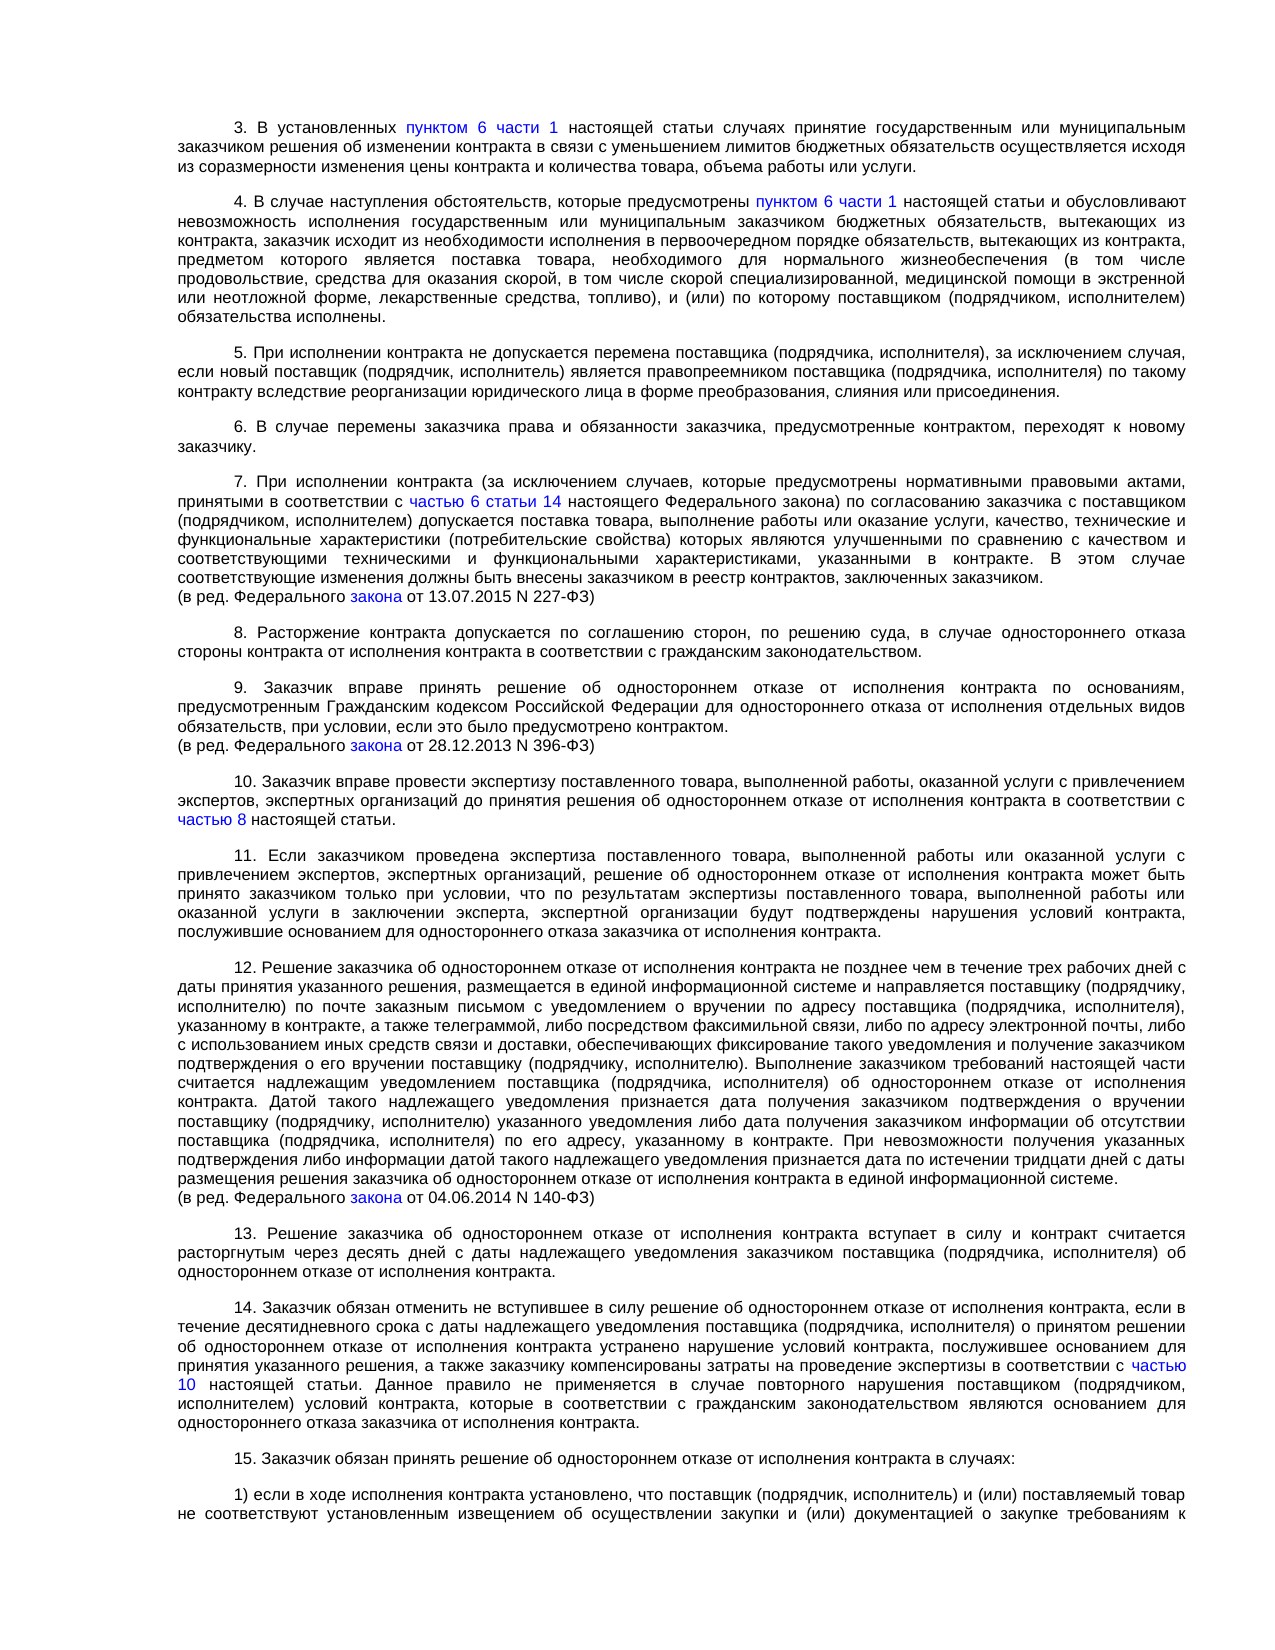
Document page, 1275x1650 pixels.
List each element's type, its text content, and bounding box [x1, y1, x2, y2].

text 12. Решение заказчика об одностороннем отказе от исполнения контракта не позднее чем в течение трех рабочих дней с даты принятия указанного решения, размещается в единой информационной системе и направляется поставщику (подрядчику, исполнителю) по почте заказным письмом с уведомлением о вручении по адресу поставщика (подрядчика, исполнителя), указанному в контракте, а также телеграммой, либо посредством факсимильной связи, либо по адресу электронной почты, либо с использованием иных средств связи и доставки, обеспечивающих фиксирование такого уведомления и получение заказчиком подтверждения о его вручении поставщику (подрядчику, исполнителю). Выполнение заказчиком требований настоящей части считается надлежащим уведомлением поставщика (подрядчика, исполнителя) об одностороннем отказе от исполнения контракта. Датой такого надлежащего уведомления признается дата получения заказчиком подтверждения о вручении поставщику (подрядчику, исполнителю) указанного уведомления либо дата получения заказчиком информации об отсутствии поставщика (подрядчика, исполнителя) по его адресу, указанному в контракте. При невозможности получения указанных подтверждения либо информации датой такого надлежащего уведомления признается дата по истечении тридцати дней с даты размещения решения заказчика об одностороннем отказе от исполнения контракта в единой информационной системе. [177, 958, 1186, 1188]
text 11. Если заказчиком проведена экспертиза поставленного товара, выполненной работы или оказанной услуги с привлечением экспертов, экспертных организаций, решение об одностороннем отказе от исполнения контракта может быть принято заказчиком только при условии, что по результатам экспертизы поставленного товара, выполненной работы или оказанной услуги в заключении эксперта, экспертной организации будут подтверждены нарушения условий контракта, послужившие основанием для одностороннего отказа заказчика от исполнения контракта. [177, 846, 1186, 941]
text 5. При исполнении контракта не допускается перемена поставщика (подрядчика, исполнителя), за исключением случая, если новый поставщик (подрядчик, исполнитель) является правопреемником поставщика (подрядчика, исполнителя) по такому контракту вследствие реорганизации юридического лица в форме преобразования, слияния или присоединения. [177, 343, 1186, 401]
text 4. В случае наступления обстоятельств, которые предусмотрены пунктом 6 части 1 настоящей статьи и обусловливают невозможность исполнения государственным или муниципальным заказчиком бюджетных обязательств, вытекающих из контракта, заказчик исходит из необходимости исполнения в первоочередном порядке обязательств, вытекающих из контракта, предметом которого является поставка товара, необходимого для нормального жизнеобеспечения (в том числе продовольствие, средства для оказания скорой, в том числе скорой специализированной, медицинской помощи в экстренной или неотложной форме, лекарственные средства, топливо), и (или) по которому поставщиком (подрядчиком, исполнителем) обязательства исполнены. [177, 192, 1186, 326]
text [177, 1485, 1186, 1523]
text 7. При исполнении контракта (за исключением случаев, которые предусмотрены нормативными правовыми актами, принятыми в соответствии с частью 6 статьи 14 настоящего Федерального закона) по согласованию заказчика с поставщиком (подрядчиком, исполнителем) допускается поставка товара, выполнение работы или оказание услуги, качество, технические и функциональные характеристики (потребительские свойства) которых являются улучшенными по сравнению с качеством и соответствующими техническими и функциональными характеристиками, указанными в контракте. В этом случае соответствующие изменения должны быть внесены заказчиком в реестр контрактов, заключенных заказчиком. [177, 472, 1186, 587]
text 15. Заказчик обязан принять решение об одностороннем отказе от исполнения контракта в случаях: [177, 1449, 1186, 1468]
text 10. Заказчик вправе провести экспертизу поставленного товара, выполненной работы, оказанной услуги с привлечением экспертов, экспертных организаций до принятия решения об одностороннем отказе от исполнения контракта в соответствии с частью 8 настоящей статьи. [177, 771, 1186, 829]
text 14. Заказчик обязан отменить не вступившее в силу решение об одностороннем отказе от исполнения контракта, если в течение десятидневного срока с даты надлежащего уведомления поставщика (подрядчика, исполнителя) о принятом решении об одностороннем отказе от исполнения контракта устранено нарушение условий контракта, послужившее основанием для принятия указанного решения, а также заказчику компенсированы затраты на проведение экспертизы в соответствии с частью 10 настоящей статьи. Данное правило не применяется в случае повторного нарушения поставщиком (подрядчиком, исполнителем) условий контракта, которые в соответствии с гражданским законодательством являются основанием для одностороннего отказа заказчика от исполнения контракта. [177, 1298, 1186, 1432]
text 13. Решение заказчика об одностороннем отказе от исполнения контракта вступает в силу и контракт считается расторгнутым через десять дней с даты надлежащего уведомления заказчиком поставщика (подрядчика, исполнителя) об одностороннем отказе от исполнения контракта. [177, 1224, 1186, 1281]
text 3. В установленных пунктом 6 части 1 настоящей статьи случаях принятие государственным или муниципальным заказчиком решения об изменении контракта в связи с уменьшением лимитов бюджетных обязательств осуществляется исходя из соразмерности изменения цены контракта и количества товара, объема работы или услуги. [177, 118, 1186, 176]
text 6. В случае перемены заказчика права и обязанности заказчика, предусмотренные контрактом, переходят к новому заказчику. [177, 417, 1186, 456]
text 8. Расторжение контракта допускается по соглашению сторон, по решению суда, в случае одностороннего отказа стороны контракта от исполнения контракта в соответствии с гражданским законодательством. [177, 623, 1186, 661]
text (в ред. Федерального закона от 13.07.2015 N 227-ФЗ) [177, 587, 1186, 606]
text 9. Заказчик вправе принять решение об одностороннем отказе от исполнения контракта по основаниям, предусмотренным Гражданским кодексом Российской Федерации для одностороннего отказа от исполнения отдельных видов обязательств, при условии, если это было предусмотрено контрактом. [177, 678, 1186, 736]
text (в ред. Федерального закона от 28.12.2013 N 396-ФЗ) [177, 736, 1186, 755]
text (в ред. Федерального закона от 04.06.2014 N 140-ФЗ) [177, 1188, 1186, 1207]
